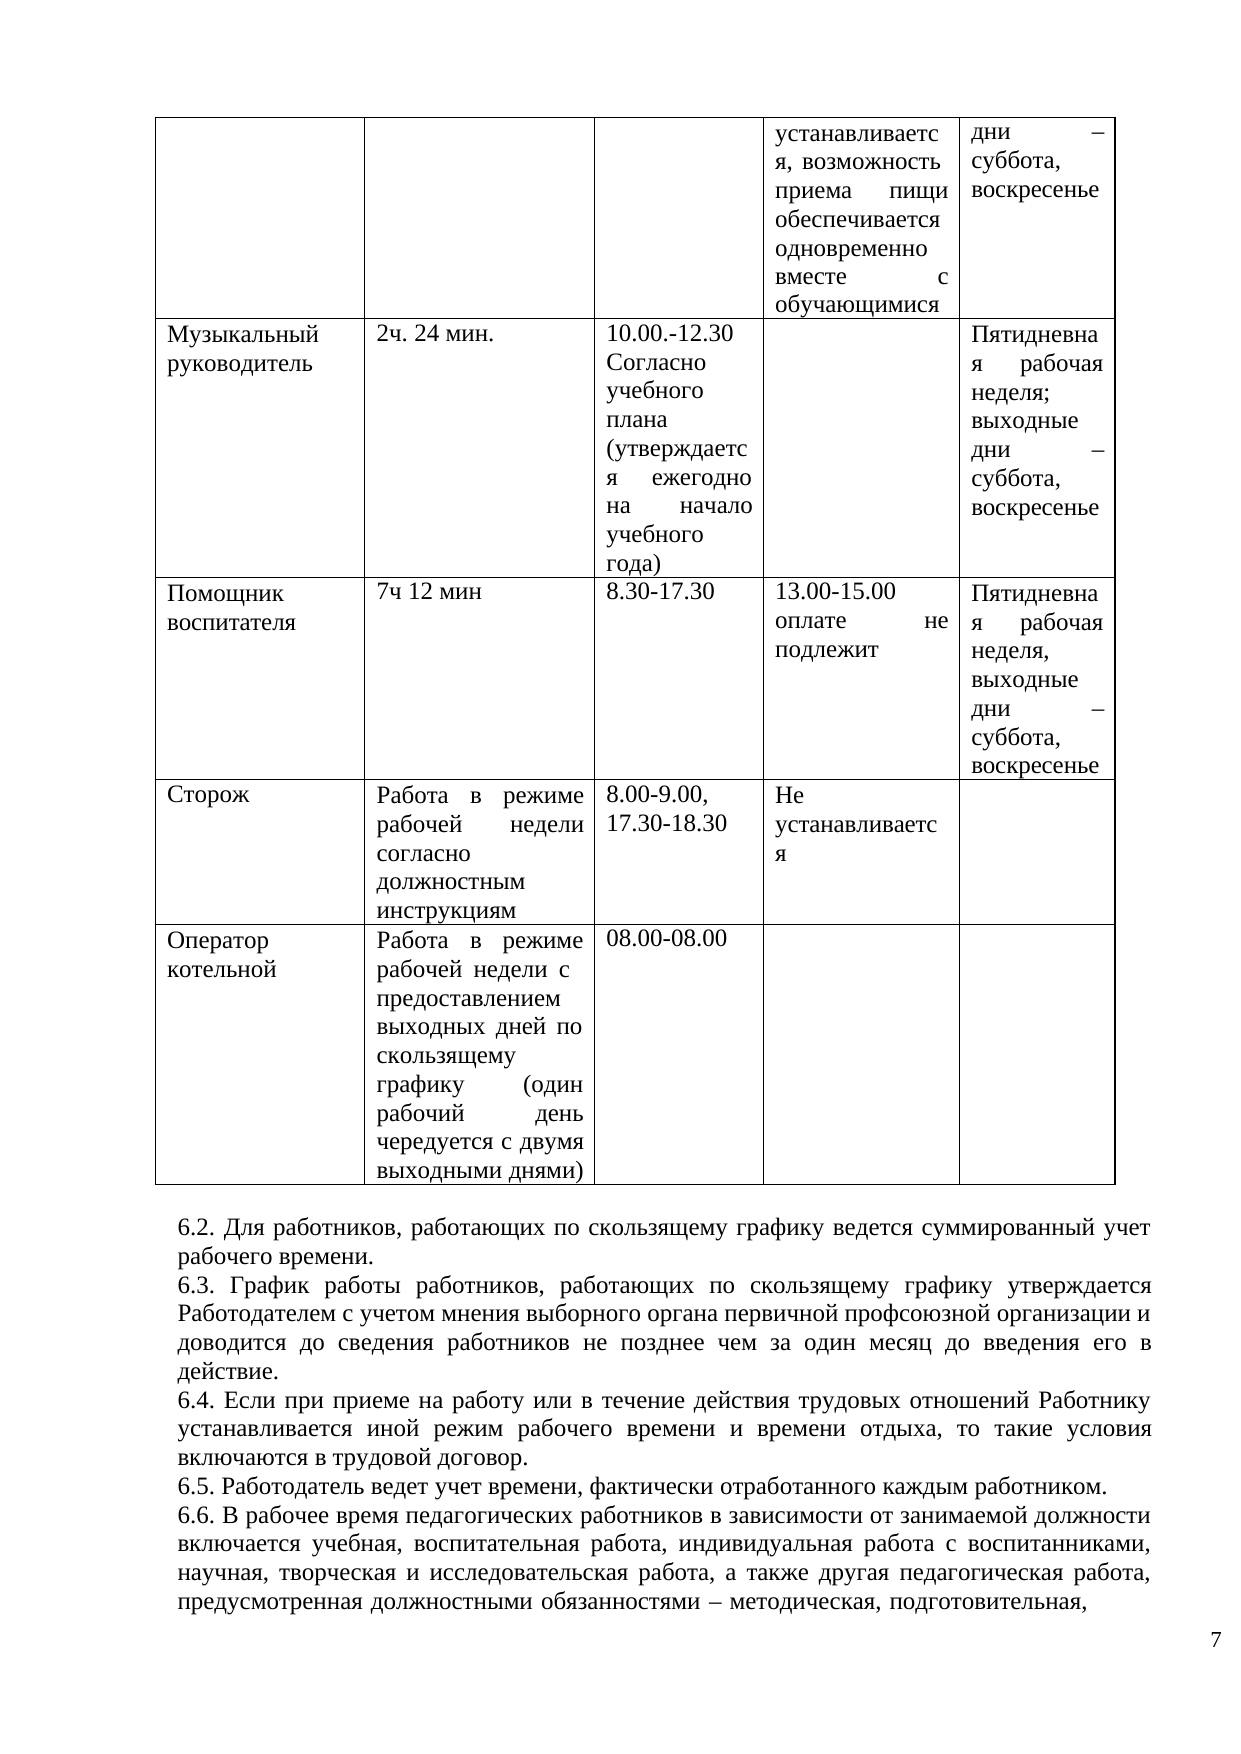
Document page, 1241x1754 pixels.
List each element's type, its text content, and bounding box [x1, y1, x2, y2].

list В рабочее время педагогических работников в зависимости от занимаемой должности включается учебная, воспитательная работа, индивидуальная работа с воспитанниками, научная, творческая и исследовательская работа, а также другая педагогическая работа, предусмотренная должностными обязанностями – методическая, подготовительная, [177, 1500, 1152, 1615]
list Работодатель ведет учет времени, фактически отработанного каждым работником. [177, 1471, 1221, 1500]
table_header устанавливаетс я, возможность приема пищи обеспечивается одновременно вместе с обучающимися [764, 118, 959, 318]
table_cell 08.00-08.00 [595, 925, 763, 1184]
table_cell Помощник воспитателя [156, 578, 364, 779]
table_cell 8.30-17.30 [595, 578, 763, 779]
table_header [595, 118, 763, 318]
list Если при приеме на работу или в течение действия трудовых отношений Работнику устанавливается иной режим рабочего времени и времени отдыха, то такие условия включаются в трудовой договор. [177, 1385, 1152, 1471]
table_cell Оператор котельной [156, 925, 364, 1184]
table_cell [960, 925, 1114, 1184]
table_cell 13.00-15.00 оплате не подлежит [764, 578, 959, 779]
table_cell [960, 780, 1114, 924]
table_cell 8.00-9.00, 17.30-18.30 [595, 780, 763, 924]
list График работы работников, работающих по скользящему графику утверждается Работодателем с учетом мнения выборного органа первичной профсоюзной организации и доводится до сведения работников не позднее чем за один месяц до введения его в действие. [177, 1270, 1152, 1385]
table_header [365, 118, 594, 318]
table_cell Музыкальный руководитель [156, 319, 364, 577]
table_cell 7ч 12 мин [365, 578, 594, 779]
table_cell 2ч. 24 мин. [365, 319, 594, 577]
table_header дни – суббота, воскресенье [960, 118, 1114, 318]
table_cell Сторож [156, 780, 364, 924]
table_cell 10.00.-12.30 Согласно учебного плана (утверждаетс я ежегодно на начало учебного года) [595, 319, 763, 577]
list Для работников, работающих по скользящему графику ведется суммированный учет рабочего времени. [177, 1212, 1152, 1270]
table_cell [764, 319, 959, 577]
table_cell Работа в режиме рабочей недели согласно должностным инструкциям [365, 780, 594, 924]
table_cell Пятидневна я рабочая неделя, выходные дни – суббота, воскресенье [960, 578, 1114, 779]
table_cell Пятидневна я рабочая неделя; выходные дни – суббота, воскресенье [960, 319, 1114, 577]
table_cell [764, 925, 959, 1184]
table_cell Работа в режиме рабочей недели с предоставлением выходных дней по скользящему графику (один рабочий день чередуется с двумя выходными днями) [365, 925, 594, 1184]
table_cell Не устанавливаетс я [764, 780, 959, 924]
table_header [156, 118, 364, 318]
